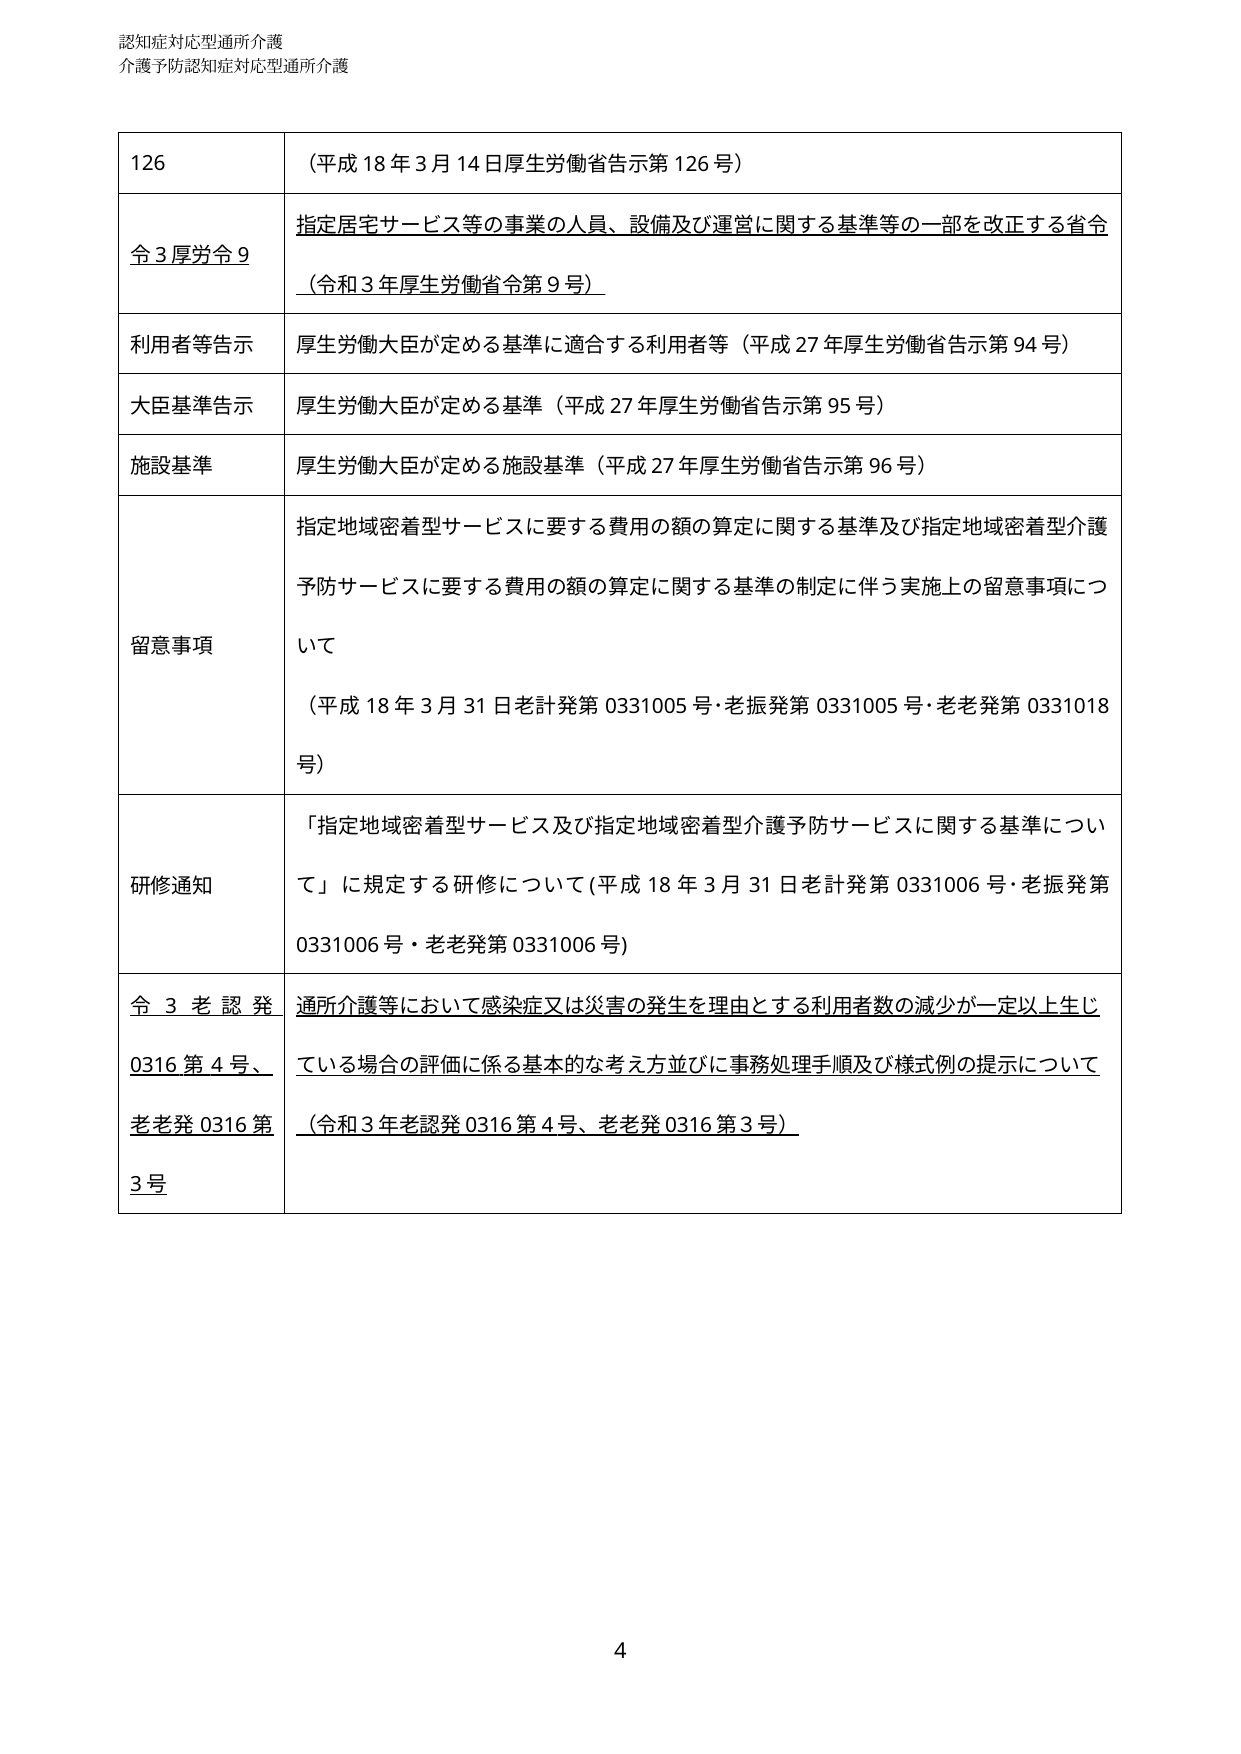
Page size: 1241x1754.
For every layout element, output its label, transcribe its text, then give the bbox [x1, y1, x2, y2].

table_cell 厚生労働大臣が定める基準（平成27年厚生労働省告示第95号） [285, 374, 1121, 434]
table_cell 令3厚労令9 [119, 194, 284, 313]
table_cell 厚生労働大臣が定める施設基準（平成27年厚生労働省告示第96号） [285, 435, 1121, 494]
table_cell 大臣基準告示 [119, 374, 284, 434]
table_cell 令3老認発0316第4号、老老発0316第3号 [119, 974, 284, 1213]
table_cell 利用者等告示 [119, 314, 284, 373]
table_cell 施設基準 [119, 435, 284, 494]
table_cell 「指定地域密着型サービス及び指定地域密着型介護予防サービスに関する基準について」に規定する研修について(平成18年3月31日老計発第0331006号･老振発第0331006号・老老発第0331006号) [285, 795, 1121, 973]
table_cell 指定地域密着型サービスに要する費用の額の算定に関する基準及び指定地域密着型介護予防サービスに要する費用の額の算定に関する基準の制定に伴う実施上の留意事項について （平成18年3月31日老計発第0331005号･老振発第0331005号･老老発第0331018号） [285, 496, 1121, 793]
table_cell 研修通知 [119, 795, 284, 973]
table_cell 厚生労働大臣が定める基準に適合する利用者等（平成27年厚生労働省告示第94号） [285, 314, 1121, 373]
table_cell 指定居宅サービス等の事業の人員、設備及び運営に関する基準等の一部を改正する省令（令和３年厚生労働省令第９号） [285, 194, 1121, 313]
table_cell 留意事項 [119, 496, 284, 793]
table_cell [285, 133, 1121, 192]
table_cell 通所介護等において感染症又は災害の発生を理由とする利用者数の減少が一定以上生じている場合の評価に係る基本的な考え方並びに事務処理手順及び様式例の提示について（令和３年老認発0316第4号、老老発0316第３号） [285, 974, 1121, 1213]
table_cell 平18厚労告126 [119, 133, 284, 192]
